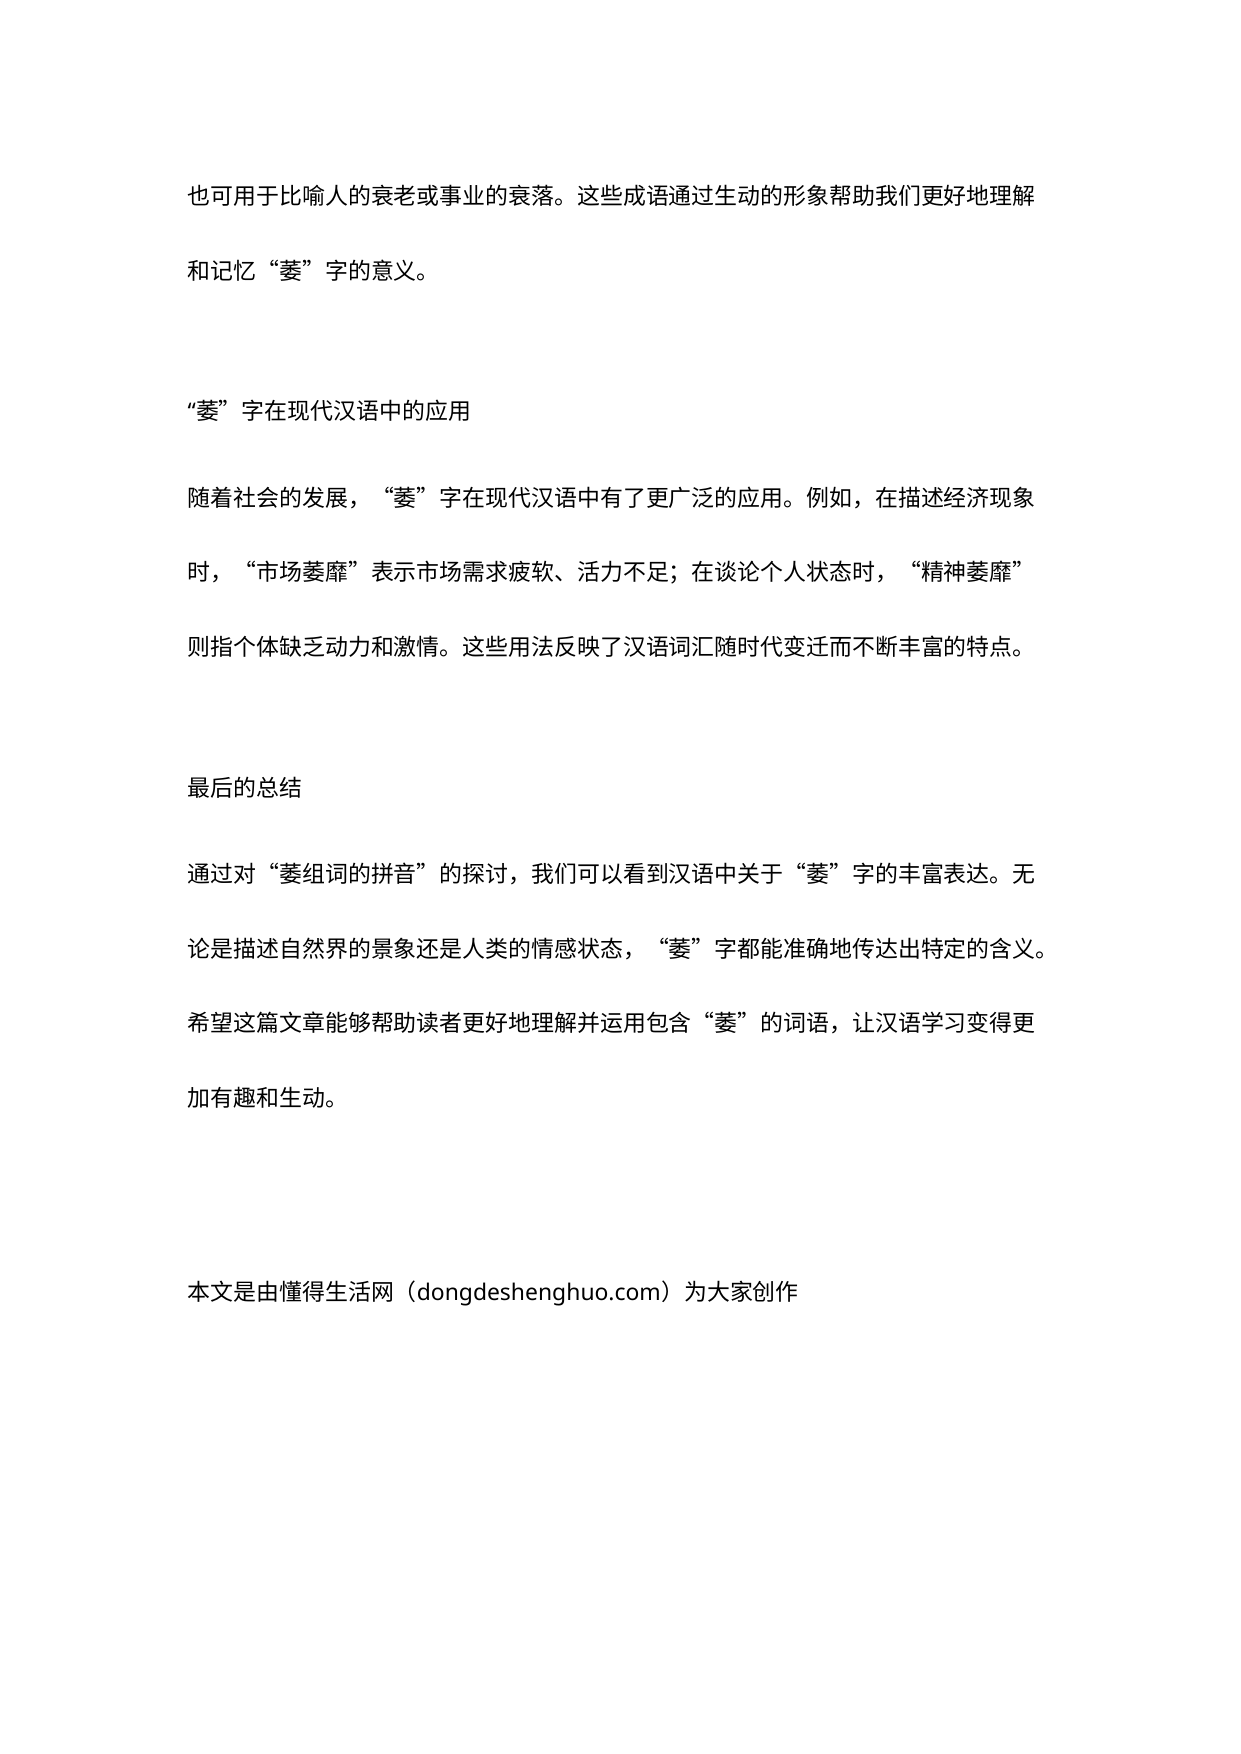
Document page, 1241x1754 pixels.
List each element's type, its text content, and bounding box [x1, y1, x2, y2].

text “萎”字在现代汉语中的应用 [187, 377, 1053, 442]
text 最后的总结 [187, 753, 1053, 818]
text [187, 162, 1053, 302]
text 本文是由懂得生活网（dongdeshenghuo.com）为大家创作 [187, 1258, 1053, 1323]
text 通过对“萎组词的拼音”的探讨，我们可以看到汉语中关于“萎”字的丰富表达。无论是描述自然界的景象还是人类的情感状态，“萎”字都能准确地传达出特定的含义。希望这篇文章能够帮助读者更好地理解并运用包含“萎”的词语，让汉语学习变得更加有趣和生动。 [187, 840, 1053, 1129]
text 随着社会的发展，“萎”字在现代汉语中有了更广泛的应用。例如，在描述经济现象时，“市场萎靡”表示市场需求疲软、活力不足；在谈论个人状态时，“精神萎靡”则指个体缺乏动力和激情。这些用法反映了汉语词汇随时代变迁而不断丰富的特点。 [187, 464, 1053, 678]
